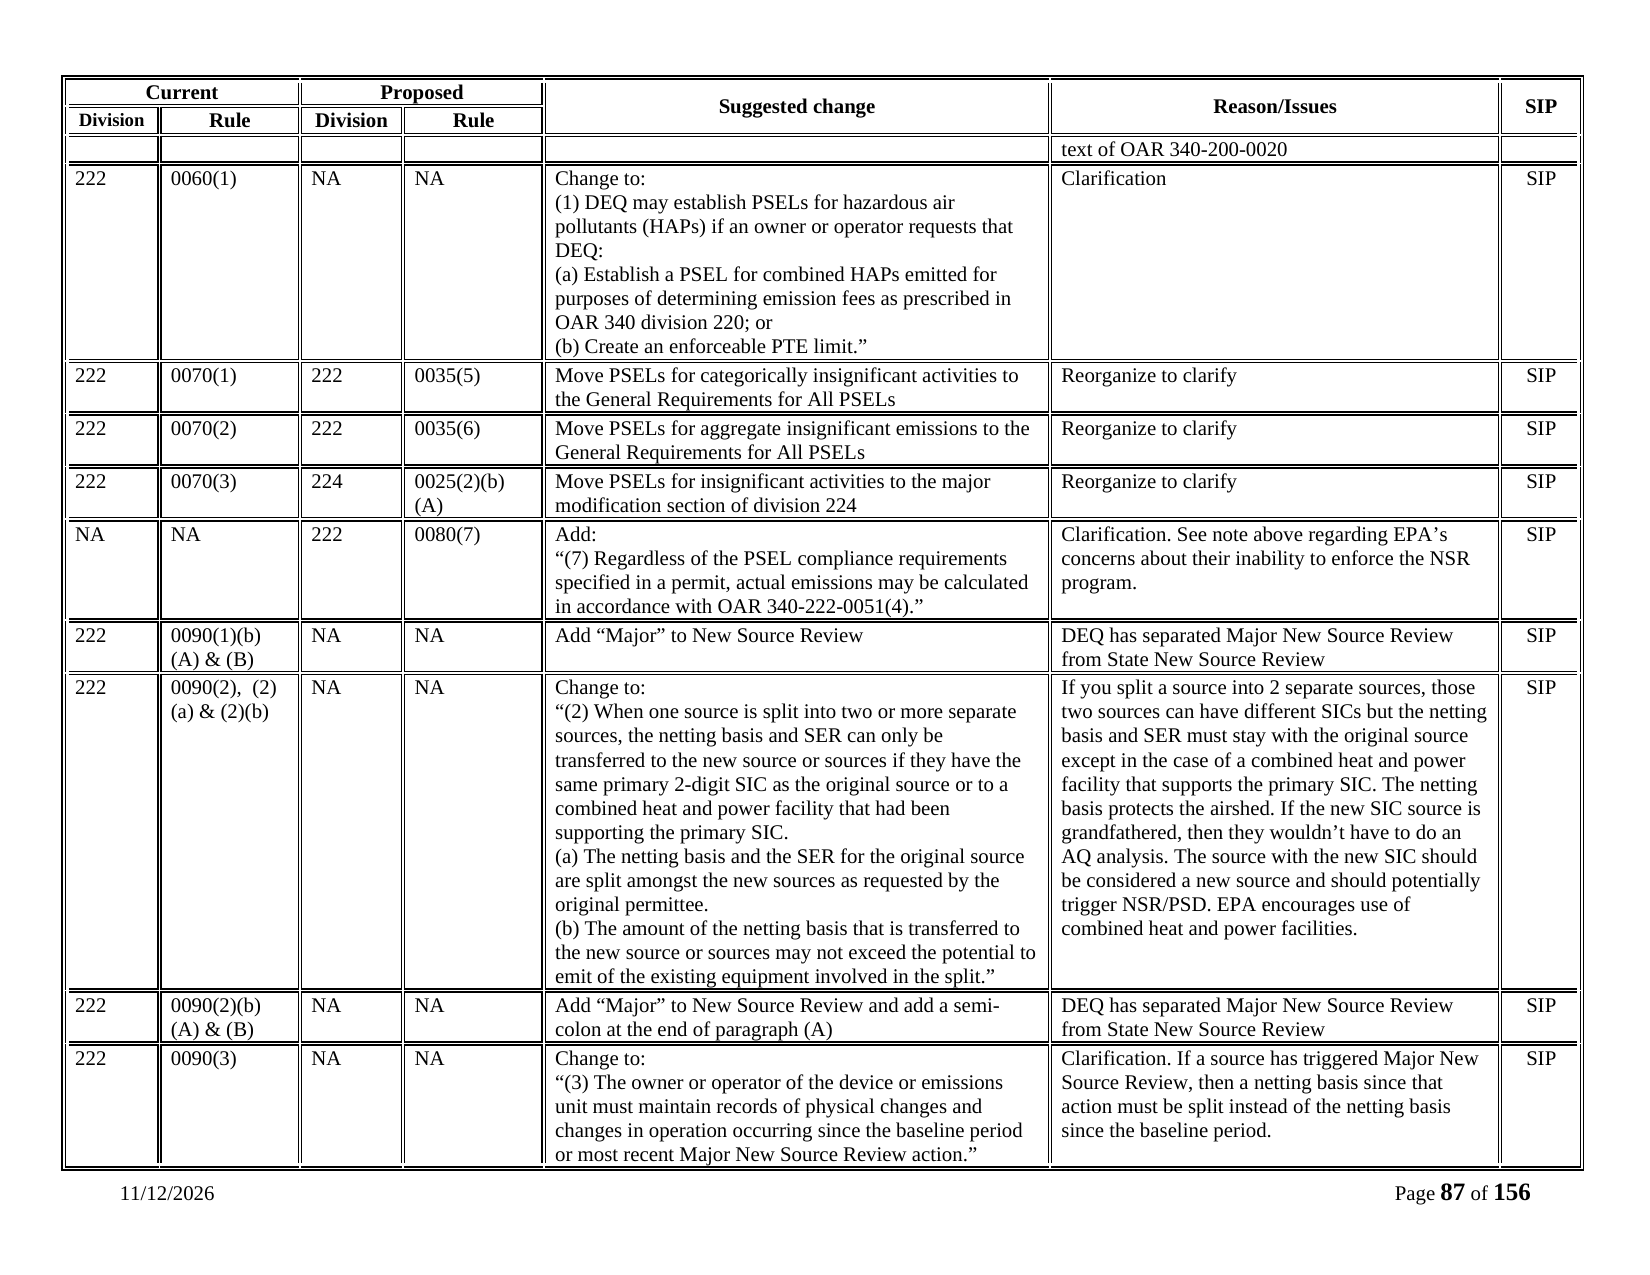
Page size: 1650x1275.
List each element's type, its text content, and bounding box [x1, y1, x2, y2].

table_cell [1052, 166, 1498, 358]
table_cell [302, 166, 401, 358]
table_header Reason/Issues [1050, 77, 1500, 132]
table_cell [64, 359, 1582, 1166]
table_header Proposed [300, 77, 544, 104]
table_cell Division [64, 104, 159, 132]
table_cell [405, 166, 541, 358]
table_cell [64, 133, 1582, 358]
table_cell Rule [405, 108, 541, 132]
table_header SIP [1500, 79, 1580, 132]
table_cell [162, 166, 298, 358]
table_cell Division [302, 108, 401, 132]
table_cell Rule [162, 108, 298, 132]
table_header Current [64, 77, 300, 104]
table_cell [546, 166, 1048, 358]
table_header Suggested change [544, 77, 1050, 132]
